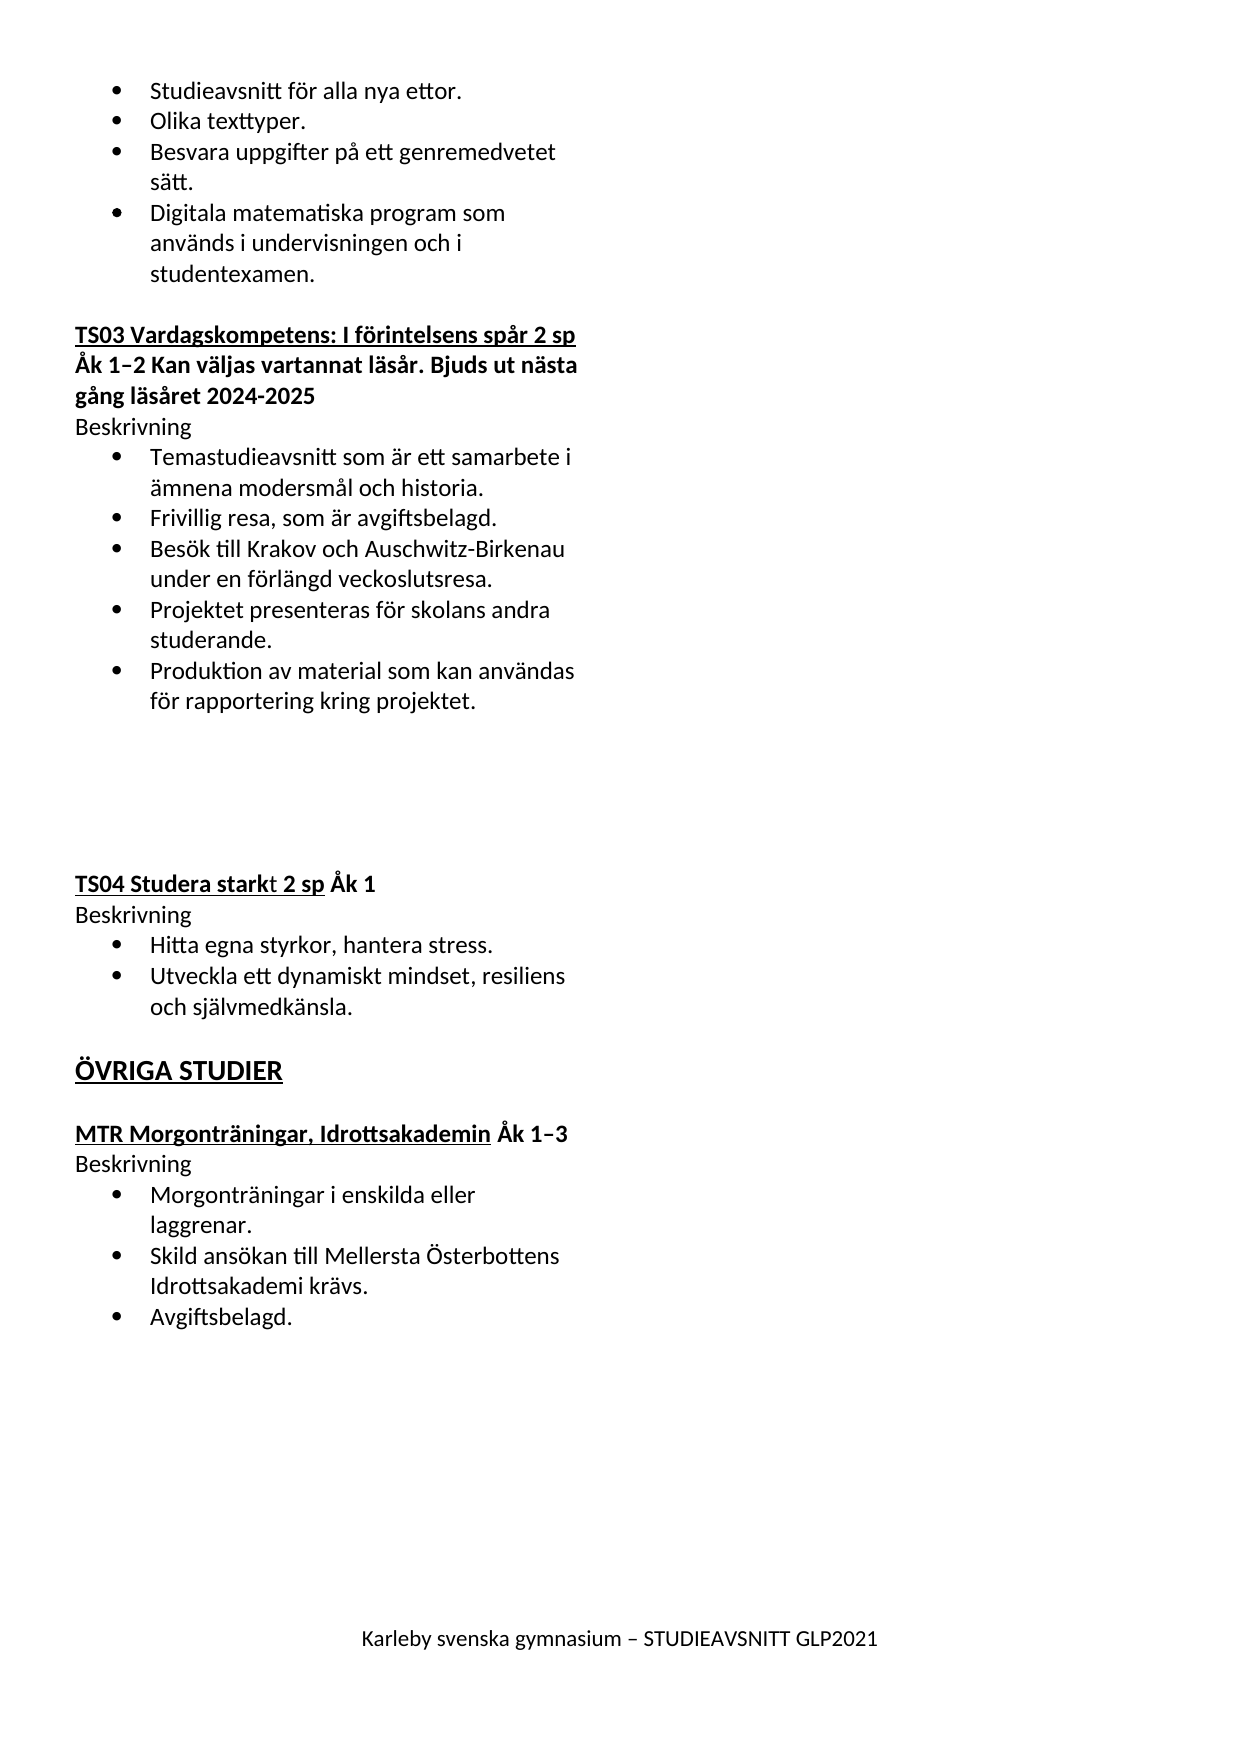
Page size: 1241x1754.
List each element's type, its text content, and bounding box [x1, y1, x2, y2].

list Projektet presenteras för skolans andra studerande. [112, 594, 583, 655]
list Morgonträningar i enskilda eller laggrenar. [112, 1179, 583, 1240]
list Skild ansökan till Mellersta Österbottens Idrottsakademi krävs. [112, 1240, 583, 1301]
list Avgiftsbelagd. [112, 1301, 583, 1331]
list Frivillig resa, som är avgiftsbelagd. [112, 502, 583, 533]
list Temastudieavsnitt som är ett samarbete i ämnena modersmål och historia. [112, 441, 583, 502]
list Olika texttyper. [112, 106, 583, 136]
text TS04 Studera starkt 2 sp Åk 1 [75, 868, 583, 899]
list Utveckla ett dynamiskt mindset, resiliens och självmedkänsla. [112, 960, 583, 1021]
list Studieavsnitt för alla nya ettor. [112, 75, 583, 106]
list Digitala matematiska program som används i undervisningen och i studentexamen. [112, 197, 583, 289]
list Produktion av material som kan användas för rapportering kring projektet. [112, 655, 583, 716]
text Beskrivning [75, 899, 583, 929]
text Beskrivning [75, 1148, 583, 1179]
list Besök till Krakov och Auschwitz-Birkenau under en förlängd veckoslutsresa. [112, 533, 583, 594]
text ÖVRIGA STUDIER [75, 1052, 583, 1087]
text MTR Morgonträningar, Idrottsakademin Åk 1–3 [75, 1118, 583, 1148]
text TS03 Vardagskompetens: I förintelsens spår 2 sp Åk 1–2 Kan väljas vartannat läsår. Bjuds ut nästa gång läsåret 2024-2025 [75, 319, 583, 411]
list Besvara uppgifter på ett genremedvetet sätt. [112, 136, 583, 197]
list Hitta egna styrkor, hantera stress. [112, 929, 583, 960]
text Beskrivning [75, 411, 583, 441]
